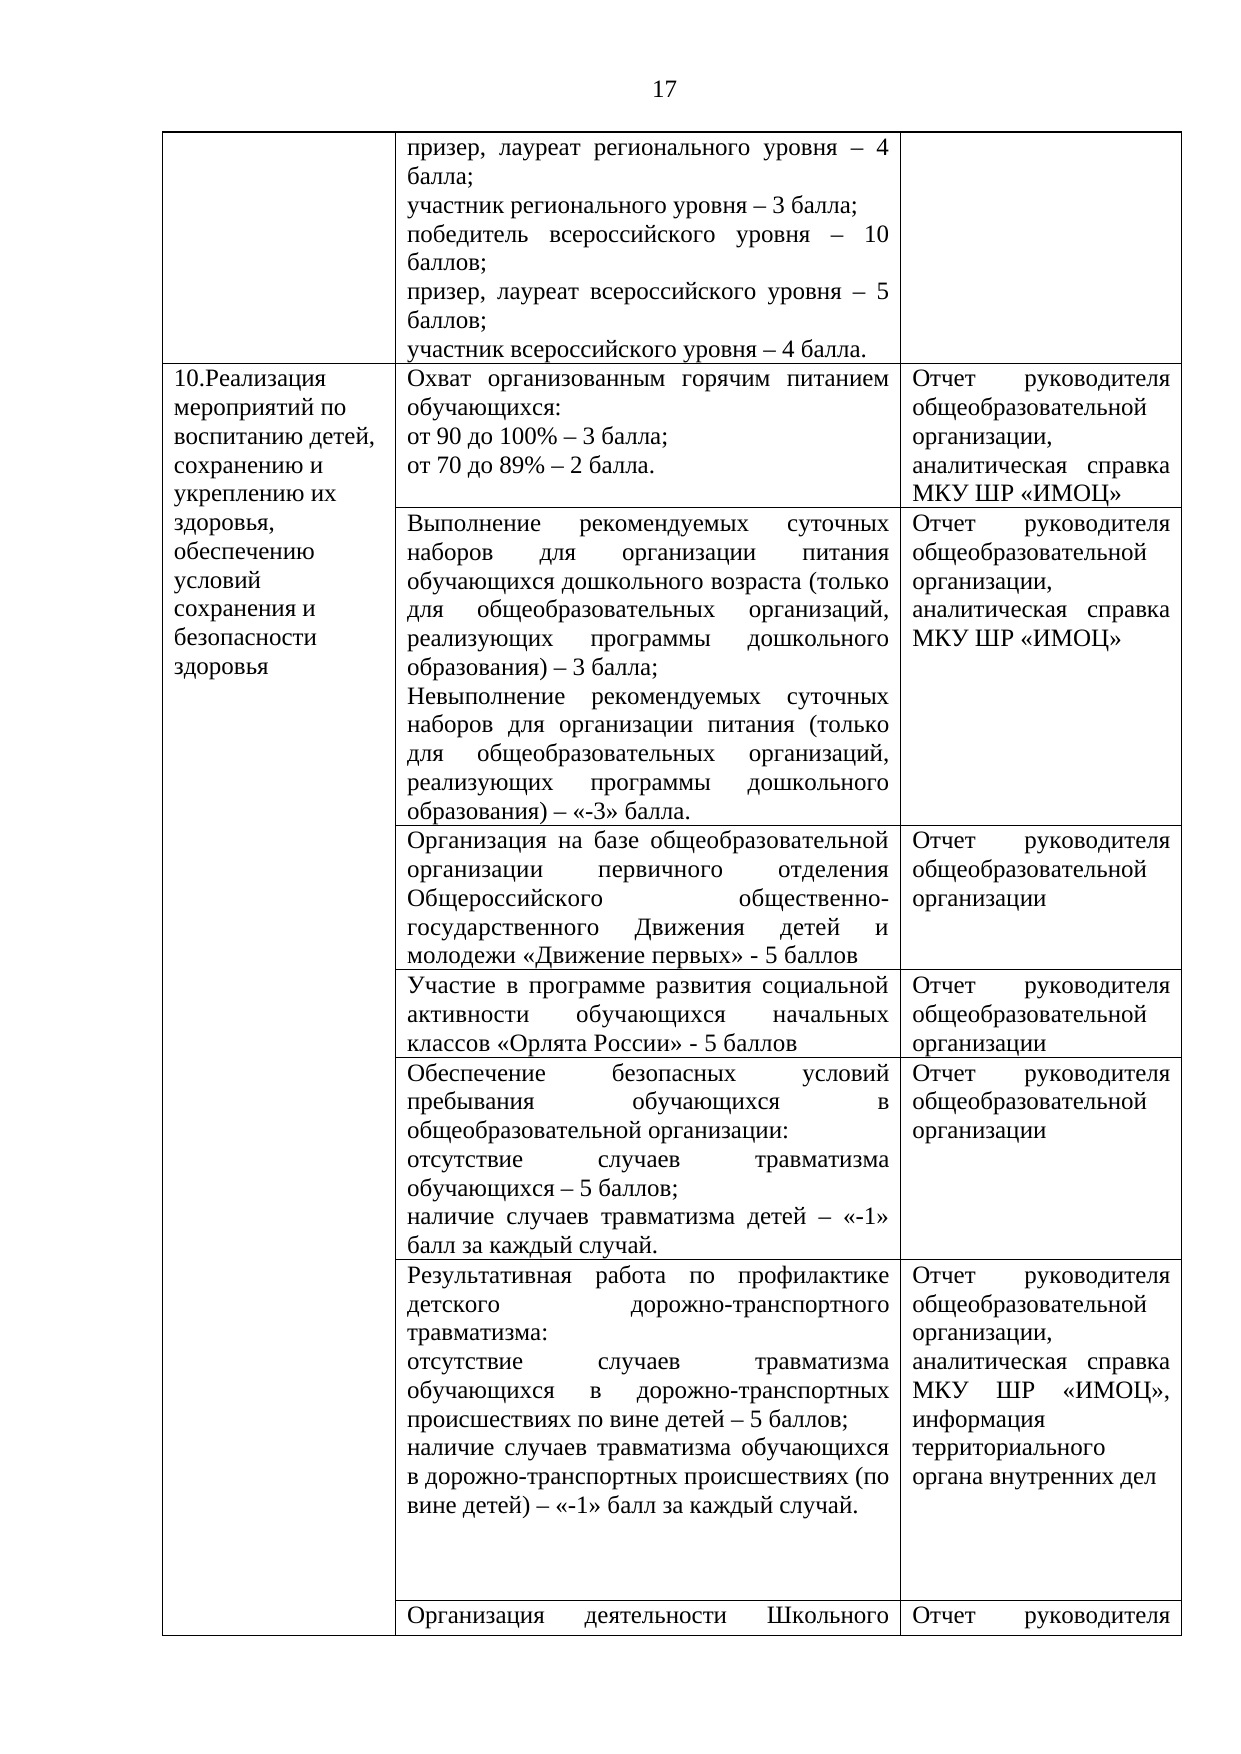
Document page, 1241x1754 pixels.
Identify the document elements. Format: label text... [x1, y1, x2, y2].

table_cell Организация на базе общеобразовательной организации первичного отделения Общероссийского общественно-государственного Движения детей и молодежи «Движение первых» - 5 баллов [396, 826, 900, 969]
table_cell Отчет руководителя общеобразовательной организации, аналитическая справка МКУ ШР «ИМОЦ», информация территориального органа внутренних дел [901, 1260, 1181, 1599]
table_cell Выполнение рекомендуемых суточных наборов для организации питания обучающихся дошкольного возраста (только для общеобразовательных организаций, реализующих программы дошкольного образования) – 3 балла; Невыполнение рекомендуемых суточных наборов для организации питания (только для общеобразовательных организаций, реализующих программы дошкольного образования) – «-3» балла. [396, 508, 900, 824]
table_cell Отчет руководителя общеобразовательной организации, аналитическая справка МКУ ШР «ИМОЦ» [901, 508, 1181, 824]
table_cell Отчет руководителя общеобразовательной организации, аналитическая справка МКУ ШР «ИМОЦ» [901, 364, 1181, 507]
table_cell Участие в программе развития социальной активности обучающихся начальных классов «Орлята России» - 5 баллов [396, 970, 900, 1057]
table_cell Отчет руководителя общеобразовательной организации [901, 826, 1181, 969]
table_cell 10.Реализация мероприятий по воспитанию детей, сохранению и укреплению их здоровья, обеспечению условий сохранения и безопасности здоровья [163, 364, 395, 1635]
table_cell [901, 1601, 1181, 1635]
table_cell Охват организованным горячим питанием обучающихся: от 90 до 100% – 3 балла; от 70 до 89% – 2 балла. [396, 364, 900, 507]
table_cell Отчет руководителя общеобразовательной организации [901, 970, 1181, 1057]
table_cell Отчет руководителя общеобразовательной организации [901, 1058, 1181, 1259]
table_cell Обеспечение безопасных условий пребывания обучающихся в общеобразовательной организации: отсутствие случаев травматизма обучающихся – 5 баллов; наличие случаев травматизма детей – «-1» балл за каждый случай. [396, 1058, 900, 1259]
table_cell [396, 1601, 900, 1635]
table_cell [396, 133, 900, 362]
table_cell Результативная работа по профилактике детского дорожно-транспортного травматизма: отсутствие случаев травматизма обучающихся в дорожно-транспортных происшествиях по вине детей – 5 баллов; наличие случаев травматизма обучающихся в дорожно-транспортных происшествиях (по вине детей) – «-1» балл за каждый случай. [396, 1260, 900, 1599]
